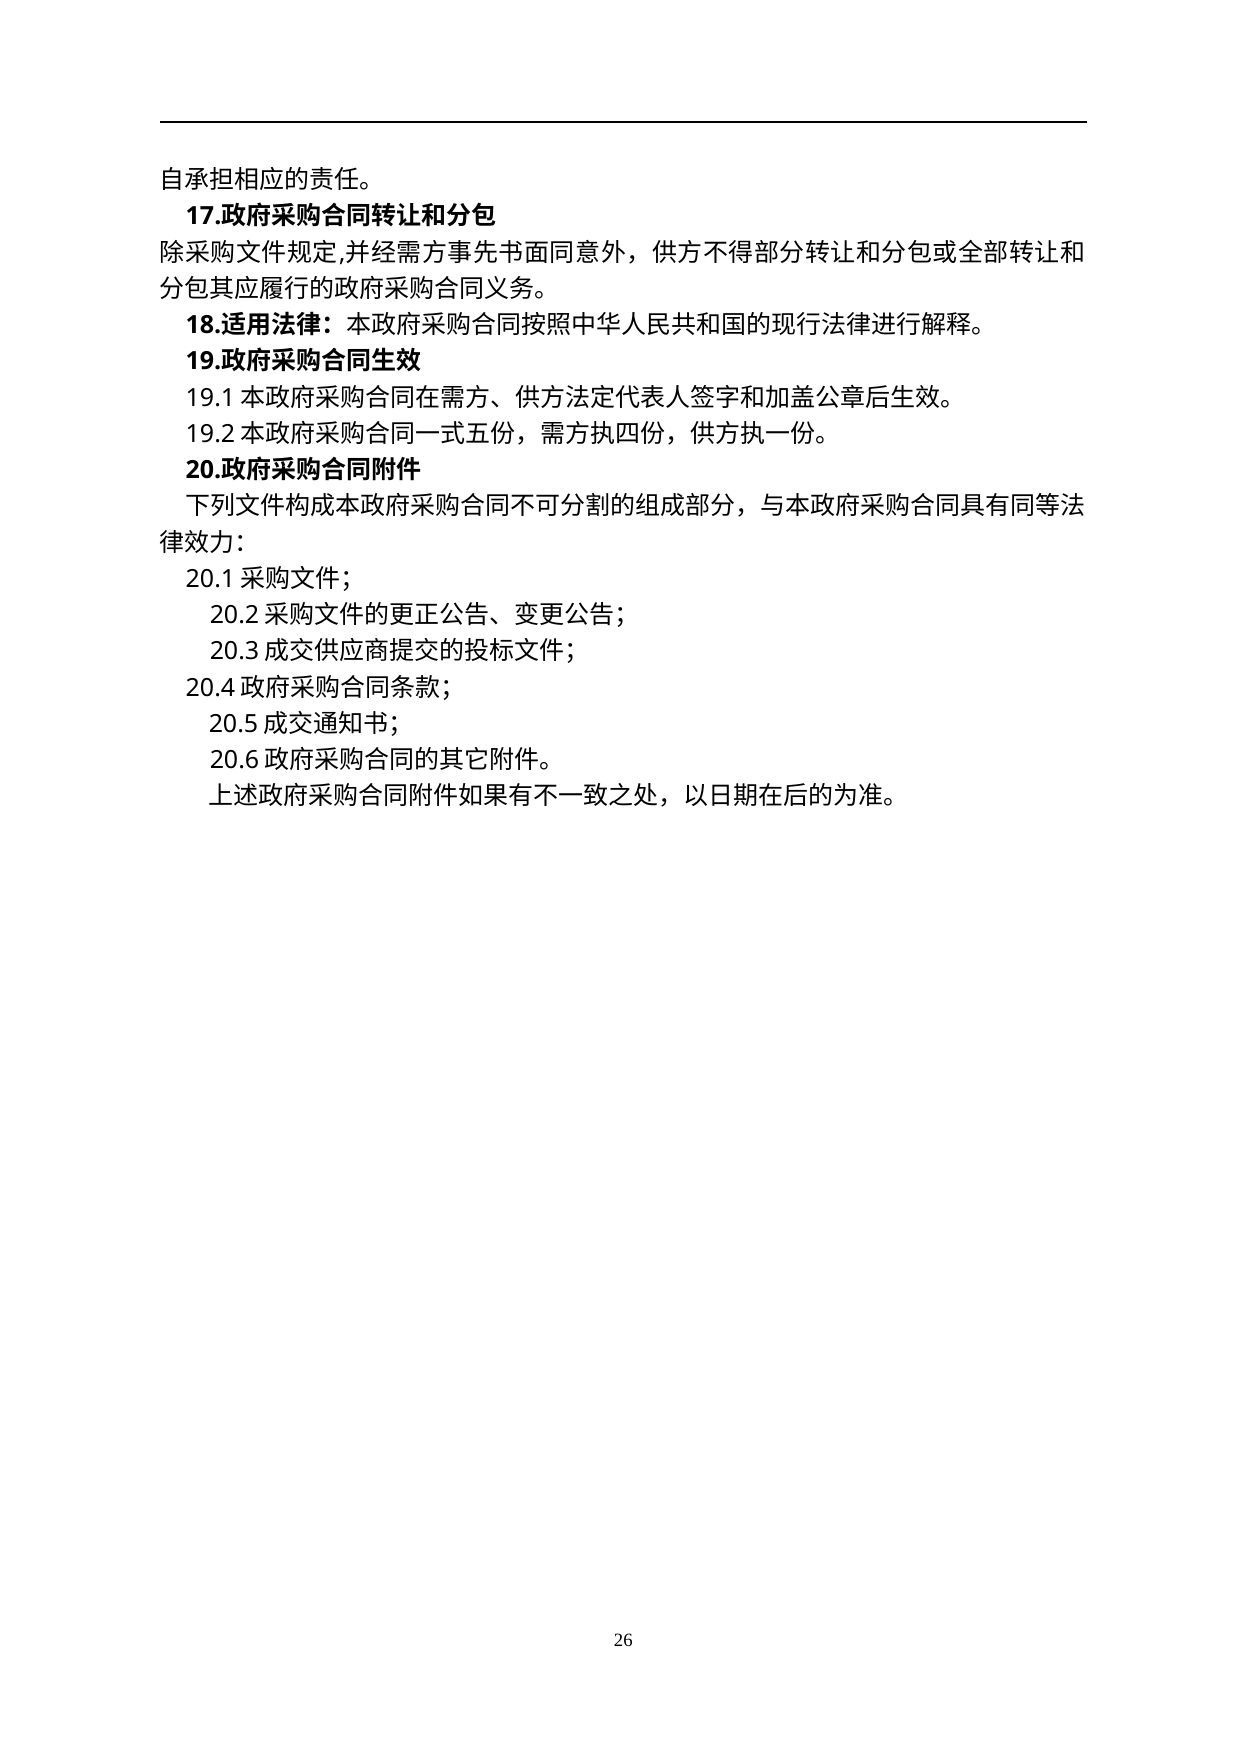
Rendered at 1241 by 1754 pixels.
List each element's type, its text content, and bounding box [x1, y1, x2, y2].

text 上述政府采购合同附件如果有不一致之处，以日期在后的为准。 [159, 776, 1087, 812]
text 20.2采购文件的更正公告、变更公告； [159, 594, 1087, 631]
text 20.3成交供应商提交的投标文件； 20.4政府采购合同条款； [159, 631, 1087, 703]
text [159, 159, 1087, 594]
text 20.5成交通知书； [159, 703, 1087, 739]
text 20.6政府采购合同的其它附件。 [159, 739, 1087, 776]
